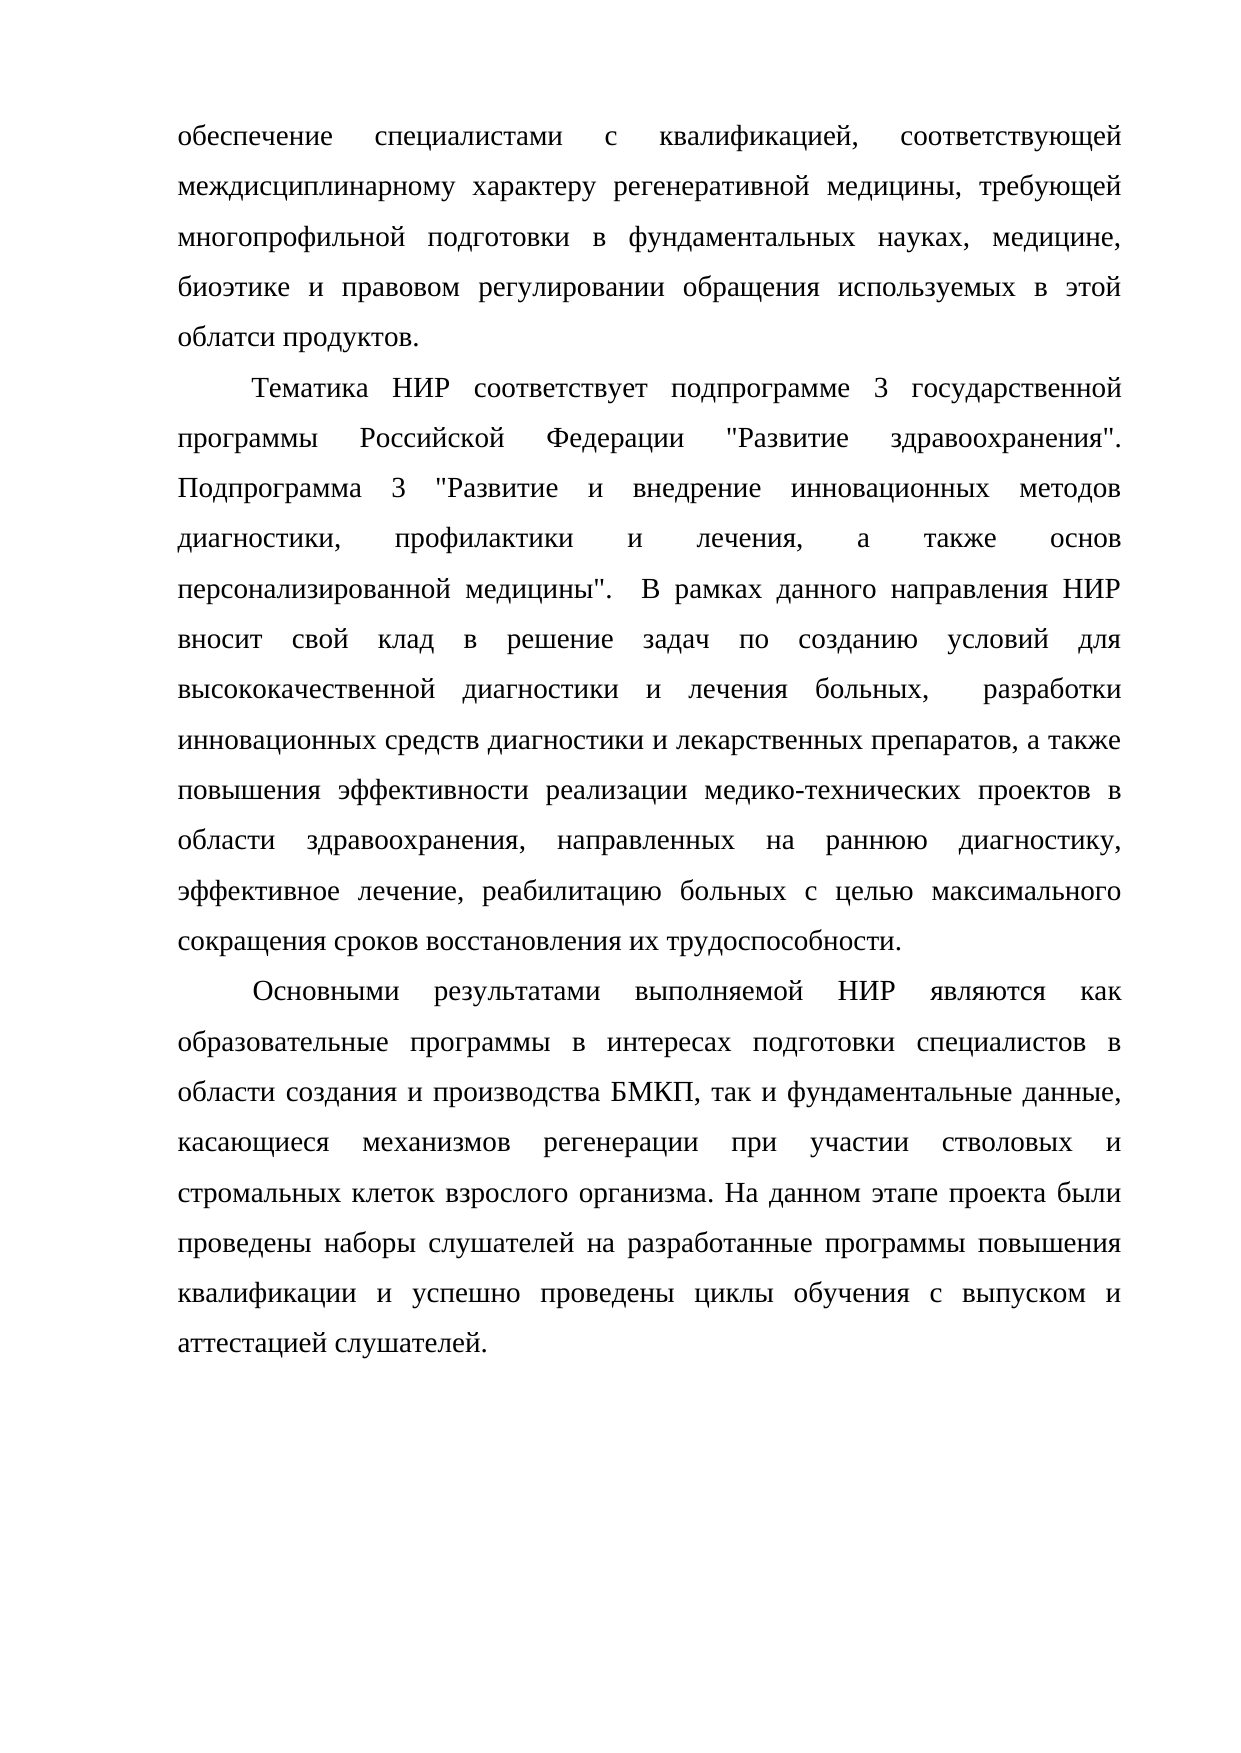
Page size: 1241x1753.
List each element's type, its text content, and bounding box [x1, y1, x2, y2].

text Тематика НИР соответствует подпрограмме 3 государственной программы Российской Федерации "Развитие здравоохранения". Подпрограмма 3 "Развитие и внедрение инновационных методов диагностики, профилактики и лечения, а также основ персонализированной медицины". В рамках данного направления НИР вносит свой клад в решение задач по созданию условий для высококачественной диагностики и лечения больных, разработки инновационных средств диагностики и лекарственных препаратов, а также повышения эффективности реализации медико-технических проектов в области здравоохранения, направленных на раннюю диагностику, эффективное лечение, реабилитацию больных с целью максимального сокращения сроков восстановления их трудоспособности. [177, 370, 1122, 957]
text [177, 118, 1122, 353]
text Основными результатами выполняемой НИР являются как образовательные программы в интересах подготовки специалистов в области создания и производства БМКП, так и фундаментальные данные, касающиеся механизмов регенерации при участии стволовых и стромальных клеток взрослого организма. На данном этапе проекта были проведены наборы слушателей на разработанные программы повышения квалификации и успешно проведены циклы обучения с выпуском и аттестацией слушателей. [177, 973, 1122, 1359]
